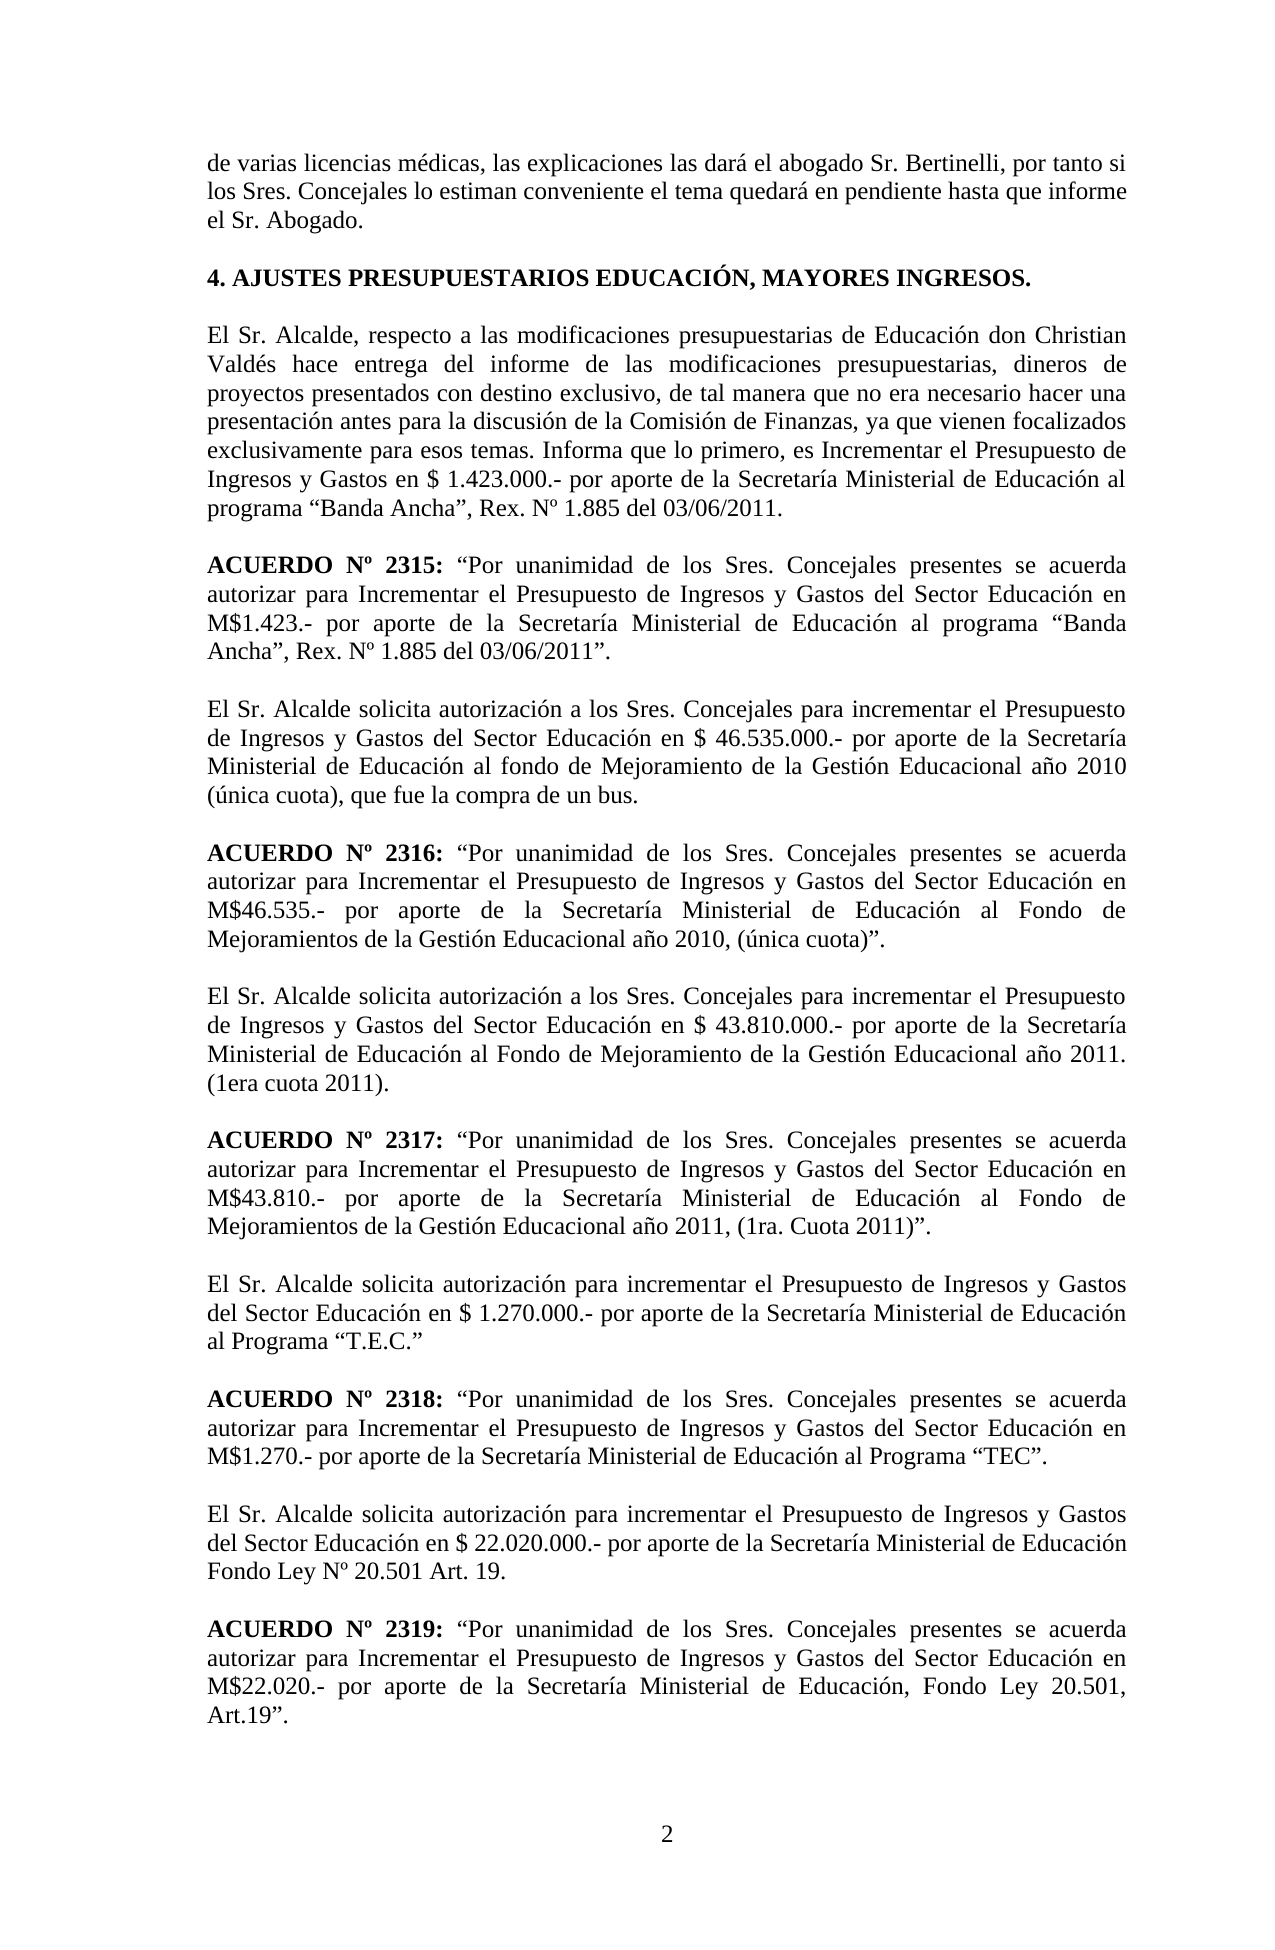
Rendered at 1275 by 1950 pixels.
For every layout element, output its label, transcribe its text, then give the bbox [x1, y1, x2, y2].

text ACUERDO Nº 2319: “Por unanimidad de los Sres. Concejales presentes se acuerda autorizar para Incrementar el Presupuesto de Ingresos y Gastos del Sector Educación en M$22.020.- por aporte de la Secretaría Ministerial de Educación, Fondo Ley 20.501, Art.19”. [207, 1614, 1127, 1729]
text El Sr. Alcalde, respecto a las modificaciones presupuestarias de Educación don Christian Valdés hace entrega del informe de las modificaciones presupuestarias, dineros de proyectos presentados con destino exclusivo, de tal manera que no era necesario hacer una presentación antes para la discusión de la Comisión de Finanzas, ya que vienen focalizados exclusivamente para esos temas. Informa que lo primero, es Incrementar el Presupuesto de Ingresos y Gastos en $ 1.423.000.- por aporte de la Secretaría Ministerial de Educación al programa “Banda Ancha”, Rex. Nº 1.885 del 03/06/2011. [207, 320, 1127, 521]
text 4. AJUSTES PRESUPUESTARIOS EDUCACIÓN, MAYORES INGRESOS. [207, 263, 1127, 291]
text ACUERDO Nº 2315: “Por unanimidad de los Sres. Concejales presentes se acuerda autorizar para Incrementar el Presupuesto de Ingresos y Gastos del Sector Educación en M$1.423.- por aporte de la Secretaría Ministerial de Educación al programa “Banda Ancha”, Rex. Nº 1.885 del 03/06/2011”. [207, 550, 1127, 665]
text El Sr. Alcalde solicita autorización para incrementar el Presupuesto de Ingresos y Gastos del Sector Educación en $ 1.270.000.- por aporte de la Secretaría Ministerial de Educación al Programa “T.E.C.” [207, 1269, 1127, 1355]
text ACUERDO Nº 2317: “Por unanimidad de los Sres. Concejales presentes se acuerda autorizar para Incrementar el Presupuesto de Ingresos y Gastos del Sector Educación en M$43.810.- por aporte de la Secretaría Ministerial de Educación al Fondo de Mejoramientos de la Gestión Educacional año 2011, (1ra. Cuota 2011)”. [207, 1125, 1127, 1240]
text El Sr. Alcalde solicita autorización para incrementar el Presupuesto de Ingresos y Gastos del Sector Educación en $ 22.020.000.- por aporte de la Secretaría Ministerial de Educación Fondo Ley Nº 20.501 Art. 19. [207, 1499, 1127, 1585]
text El Sr. Alcalde solicita autorización a los Sres. Concejales para incrementar el Presupuesto de Ingresos y Gastos del Sector Educación en $ 43.810.000.- por aporte de la Secretaría Ministerial de Educación al Fondo de Mejoramiento de la Gestión Educacional año 2011. (1era cuota 2011). [207, 981, 1127, 1096]
text ACUERDO Nº 2318: “Por unanimidad de los Sres. Concejales presentes se acuerda autorizar para Incrementar el Presupuesto de Ingresos y Gastos del Sector Educación en M$1.270.- por aporte de la Secretaría Ministerial de Educación al Programa “TEC”. [207, 1384, 1127, 1470]
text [207, 148, 1127, 234]
text ACUERDO Nº 2316: “Por unanimidad de los Sres. Concejales presentes se acuerda autorizar para Incrementar el Presupuesto de Ingresos y Gastos del Sector Educación en M$46.535.- por aporte de la Secretaría Ministerial de Educación al Fondo de Mejoramientos de la Gestión Educacional año 2010, (única cuota)”. [207, 838, 1127, 953]
text El Sr. Alcalde solicita autorización a los Sres. Concejales para incrementar el Presupuesto de Ingresos y Gastos del Sector Educación en $ 46.535.000.- por aporte de la Secretaría Ministerial de Educación al fondo de Mejoramiento de la Gestión Educacional año 2010 (única cuota), que fue la compra de un bus. [207, 694, 1127, 809]
